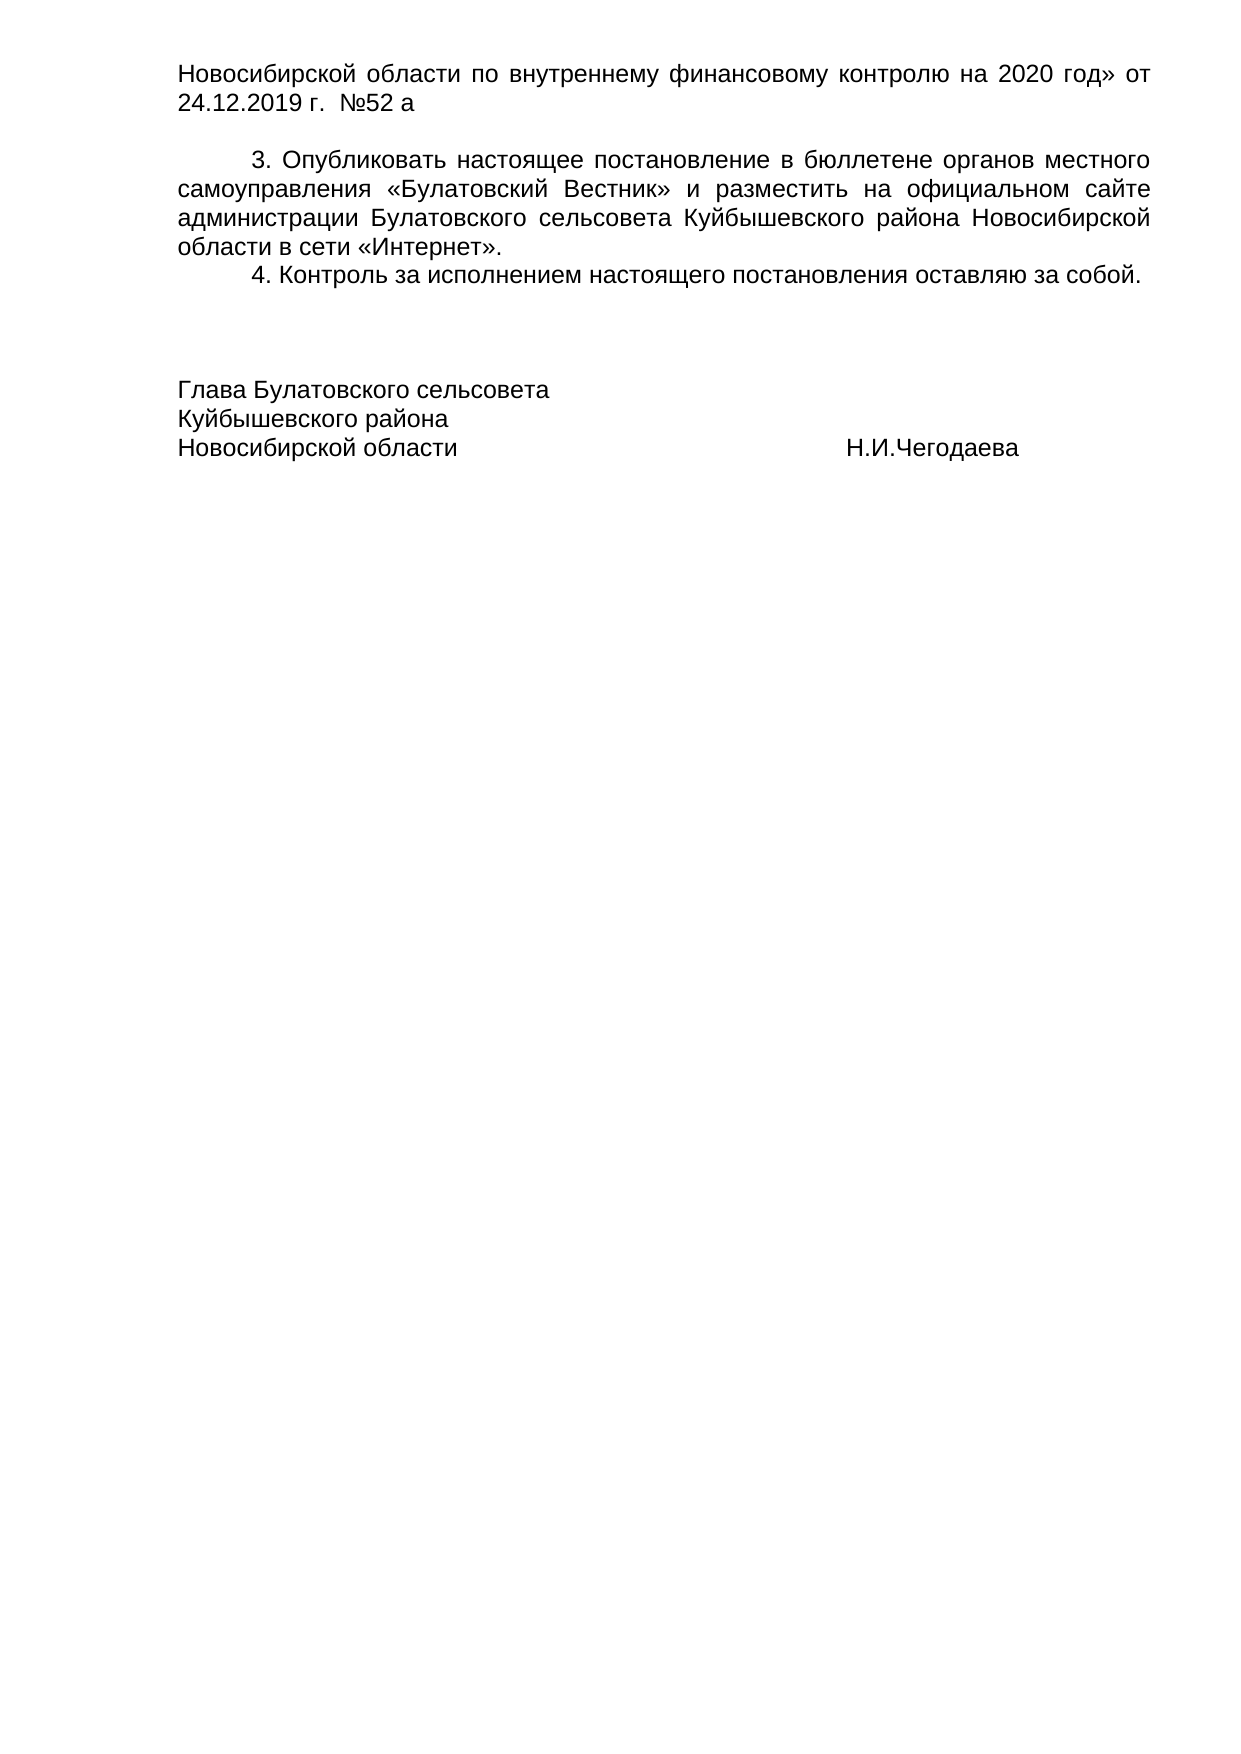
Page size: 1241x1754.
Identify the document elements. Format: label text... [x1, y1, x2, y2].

text Новосибирской области Н.И.Чегодаева [177, 433, 1152, 462]
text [177, 59, 1152, 117]
text 3. Опубликовать настоящее постановление в бюллетене органов местного самоуправления «Булатовский Вестник» и разместить на официальном сайте администрации Булатовского сельсовета Куйбышевского района Новосибирской области в сети «Интернет». [177, 145, 1152, 260]
text Глава Булатовского сельсовета [177, 375, 1152, 404]
text Куйбышевского района [177, 404, 1152, 433]
text 4. Контроль за исполнением настоящего постановления оставляю за собой. [177, 260, 1152, 289]
